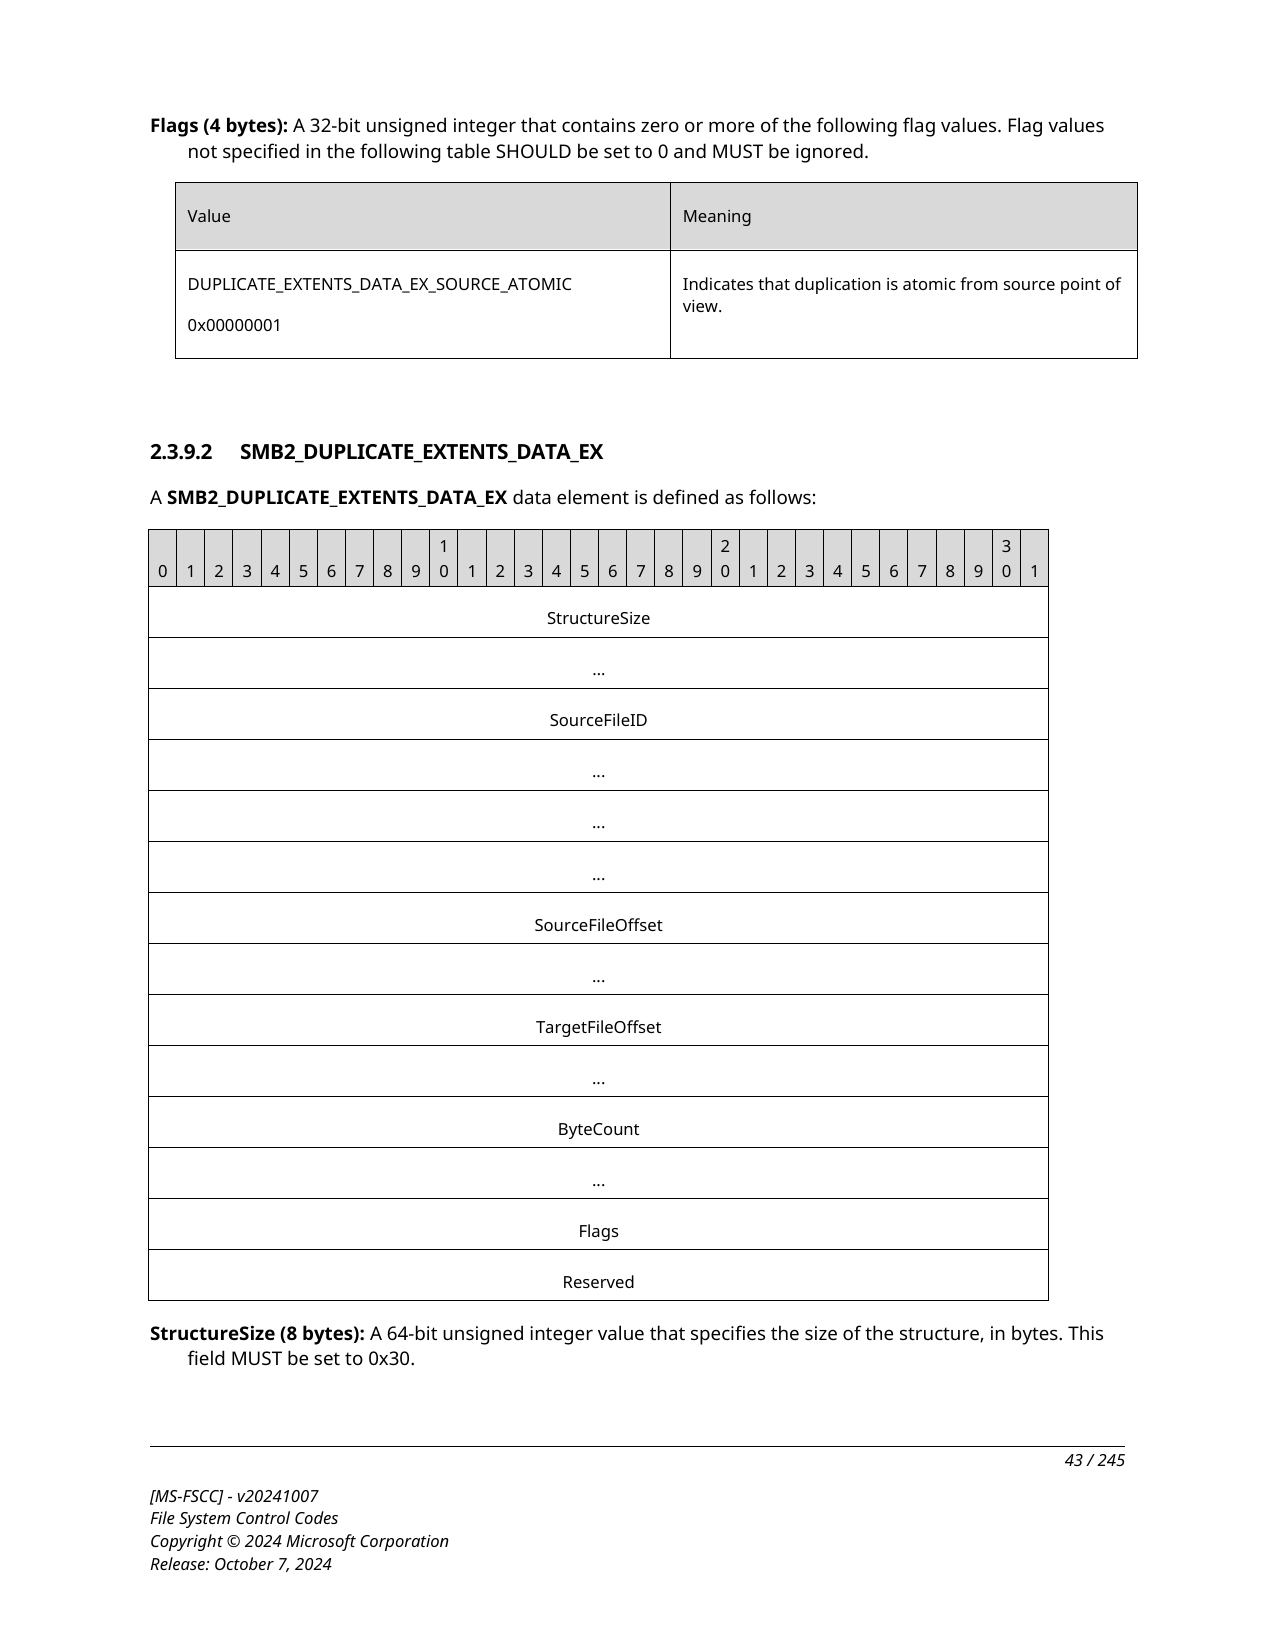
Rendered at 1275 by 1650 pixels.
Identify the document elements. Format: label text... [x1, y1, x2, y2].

subtitle SMB2_DUPLICATE_EXTENTS_DATA_EX [150, 437, 1125, 465]
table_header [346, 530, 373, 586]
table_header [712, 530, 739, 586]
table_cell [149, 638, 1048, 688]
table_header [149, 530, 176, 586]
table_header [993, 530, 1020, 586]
text StructureSize (8 bytes): A 64-bit unsigned integer value that specifies the size of the structure, in bytes. This field MUST be set to 0x30. [150, 1320, 1125, 1371]
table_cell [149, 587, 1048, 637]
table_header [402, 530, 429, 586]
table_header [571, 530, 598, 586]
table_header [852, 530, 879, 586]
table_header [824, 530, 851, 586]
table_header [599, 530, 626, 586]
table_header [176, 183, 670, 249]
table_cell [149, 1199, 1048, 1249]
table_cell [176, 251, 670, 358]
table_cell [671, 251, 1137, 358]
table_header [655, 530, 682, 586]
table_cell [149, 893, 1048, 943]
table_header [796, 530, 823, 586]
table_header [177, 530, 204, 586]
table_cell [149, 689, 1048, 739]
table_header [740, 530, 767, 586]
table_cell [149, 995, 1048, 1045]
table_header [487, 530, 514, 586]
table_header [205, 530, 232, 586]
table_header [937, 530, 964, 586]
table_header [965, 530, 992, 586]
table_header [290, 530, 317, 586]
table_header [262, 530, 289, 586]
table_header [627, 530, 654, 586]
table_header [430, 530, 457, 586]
text Flags (4 bytes): A 32-bit unsigned integer that contains zero or more of the following flag values. Flag values not specified in the following table SHOULD be set to 0 and MUST be ignored. [150, 112, 1125, 163]
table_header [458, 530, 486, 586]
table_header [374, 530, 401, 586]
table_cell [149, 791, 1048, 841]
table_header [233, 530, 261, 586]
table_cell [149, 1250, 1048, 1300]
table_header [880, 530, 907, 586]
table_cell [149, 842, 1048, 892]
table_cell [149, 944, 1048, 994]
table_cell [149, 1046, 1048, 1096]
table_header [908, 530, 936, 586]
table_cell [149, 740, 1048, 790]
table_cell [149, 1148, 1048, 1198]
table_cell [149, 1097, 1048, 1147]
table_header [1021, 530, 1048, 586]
text A SMB2_DUPLICATE_EXTENTS_DATA_EX data element is defined as follows: [150, 484, 1125, 510]
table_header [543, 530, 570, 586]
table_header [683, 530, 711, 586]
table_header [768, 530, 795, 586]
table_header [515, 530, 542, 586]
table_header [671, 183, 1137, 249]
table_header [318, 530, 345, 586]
